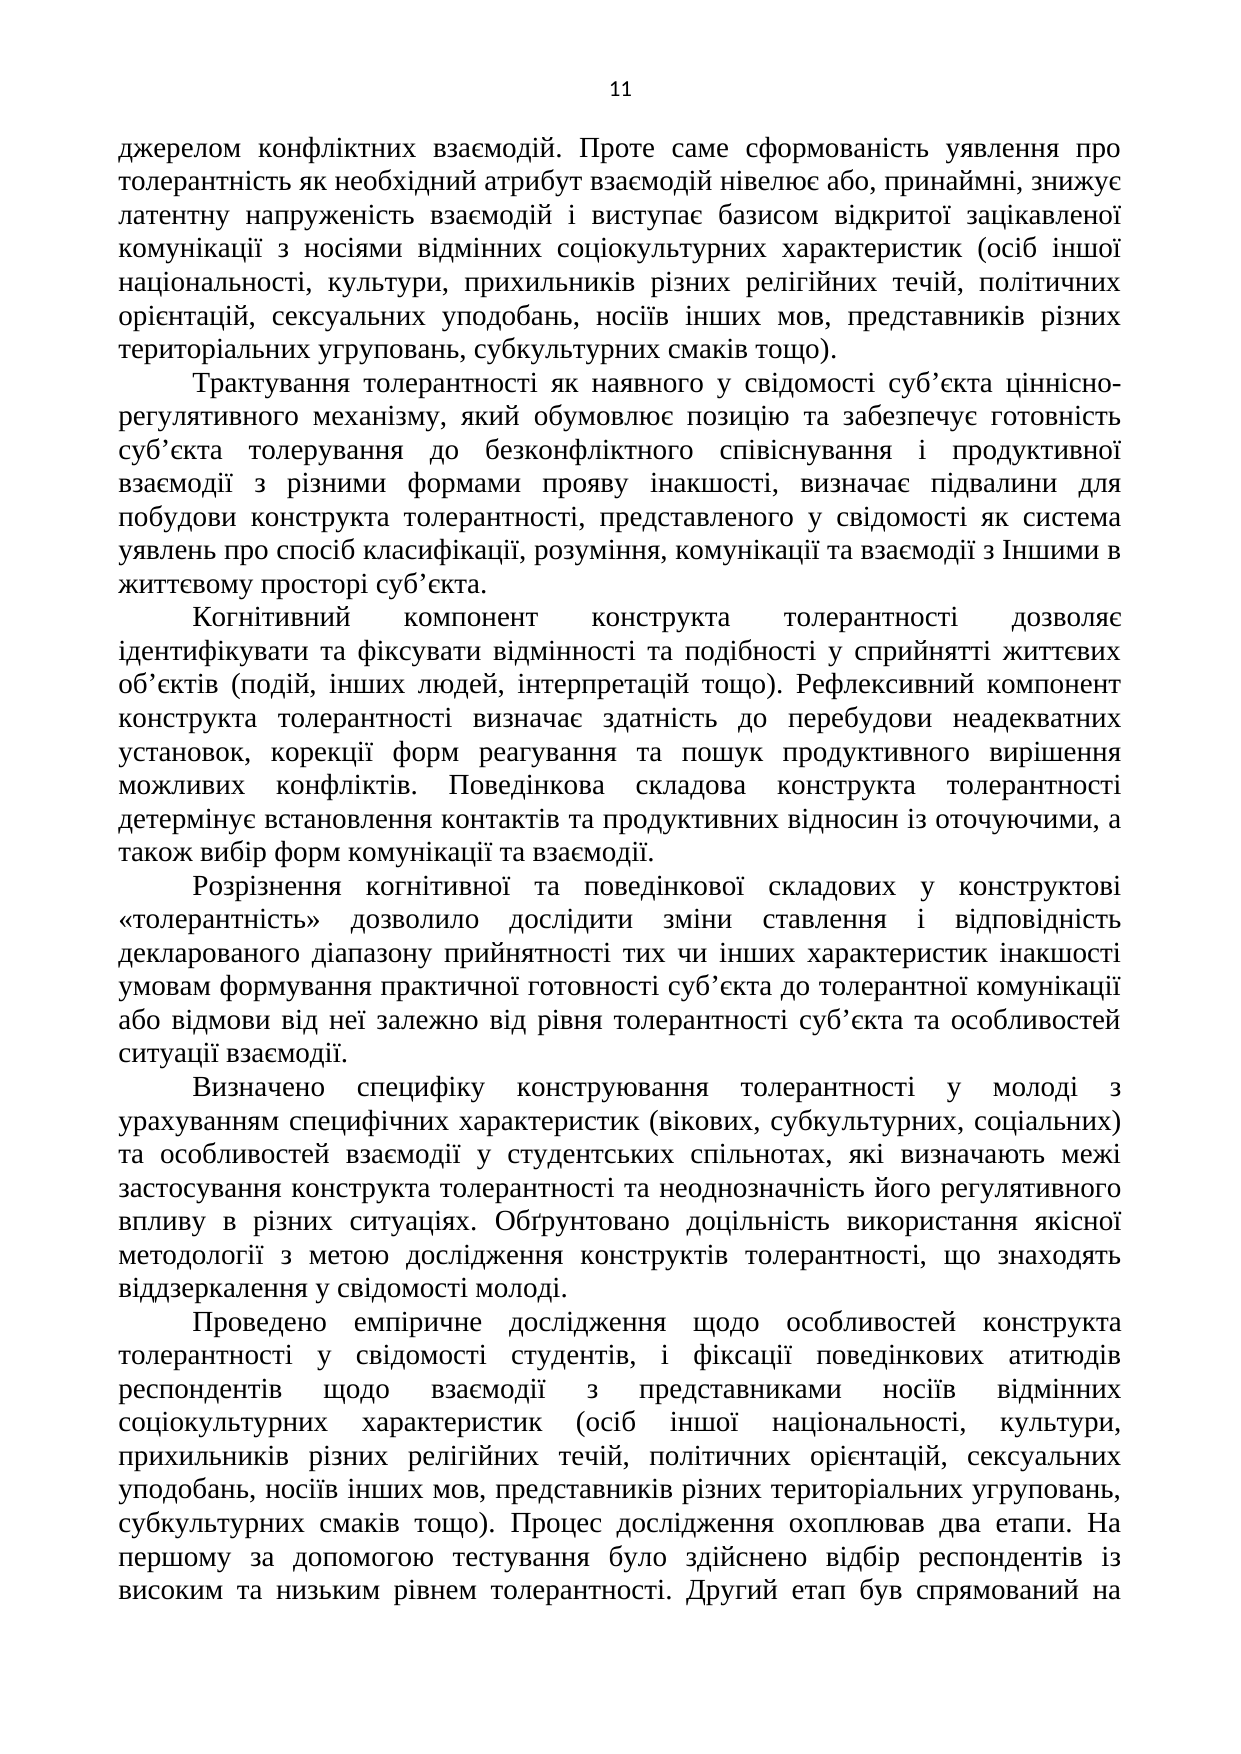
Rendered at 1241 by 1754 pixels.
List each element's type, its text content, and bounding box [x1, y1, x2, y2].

list Розрізнення когнітивної та поведінкової складових у конструктові «толерантність» дозволило дослідити зміни ставлення і відповідність декларованого діапазону прийнятності тих чи інших характеристик інакшості умовам формування практичної готовності суб’єкта до толерантної комунікації або відмови від неї залежно від рівня толерантності суб’єкта та особливостей ситуації взаємодії. [118, 868, 1122, 1069]
list Трактування толерантності як наявного у свідомості суб’єкта ціннісно-регулятивного механізму, який обумовлює позицію та забезпечує готовність суб’єкта толерування до безконфліктного співіснування і продуктивної взаємодії з різними формами прояву інакшості, визначає підвалини для побудови конструкта толерантності, представленого у свідомості як система уявлень про спосіб класифікації, розуміння, комунікації та взаємодії з Іншими в життєвому просторі суб’єкта. [118, 365, 1122, 599]
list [118, 1304, 1122, 1606]
list Визначено специфіку конструювання толерантності у молоді з урахуванням специфічних характеристик (вікових, субкультурних, соціальних) та особливостей взаємодії у студентських спільнотах, які визначають межі застосування конструкта толерантності та неоднозначність його регулятивного впливу в різних ситуаціях. Обґрунтовано доцільність використання якісної методології з метою дослідження конструктів толерантності, що знаходять віддзеркалення у свідомості молоді. [118, 1069, 1122, 1304]
list Когнітивний компонент конструкта толерантності дозволяє ідентифікувати та фіксувати відмінності та подібності у сприйнятті життєвих об’єктів (подій, інших людей, інтерпретацій тощо). Рефлексивний компонент конструкта толерантності визначає здатність до перебудови неадекватних установок, корекції форм реагування та пошук продуктивного вирішення можливих конфліктів. Поведінкова складова конструкта толерантності детермінує встановлення контактів та продуктивних відносин із оточуючими, а також вибір форм комунікації та взаємодії. [118, 599, 1122, 868]
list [118, 130, 1122, 365]
